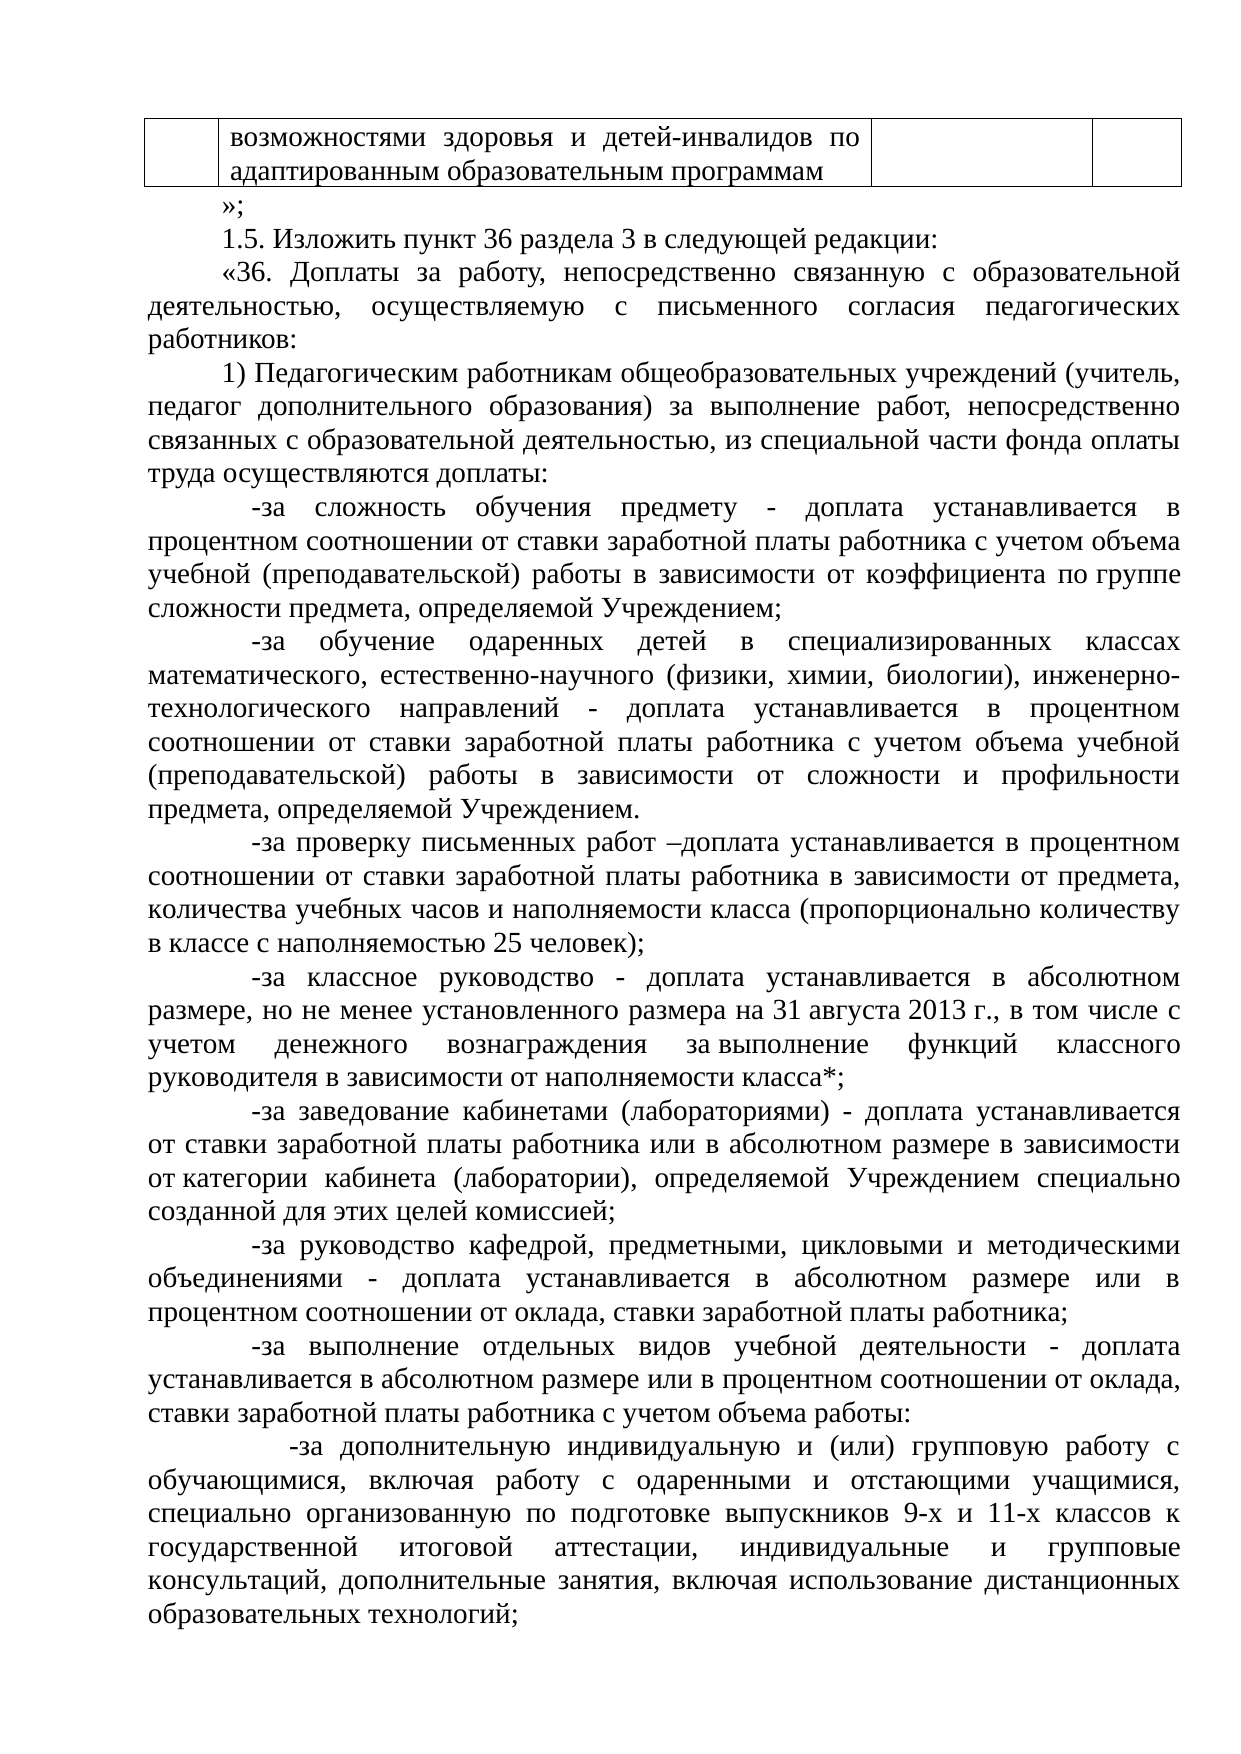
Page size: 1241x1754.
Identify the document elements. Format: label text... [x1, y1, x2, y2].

text -за проверку письменных работ –доплата устанавливается в процентном соотношении от ставки заработной платы работника в зависимости от предмета, количества учебных часов и наполняемости класса (пропорционально количеству в классе с наполняемостью 25 человек); [148, 824, 1181, 959]
text -за руководство кафедрой, предметными, цикловыми и методическими объединениями - доплата устанавливается в абсолютном размере или в процентном соотношении от оклада, ставки заработной платы работника; [148, 1227, 1181, 1328]
text -за выполнение отдельных видов учебной деятельности - доплата устанавливается в абсолютном размере или в процентном соотношении от оклада, ставки заработной платы работника с учетом объема работы: [148, 1328, 1181, 1428]
text -за сложность обучения предмету - доплата устанавливается в процентном соотношении от ставки заработной платы работника с учетом объема учебной (преподавательской) работы в зависимости от коэффициента по группе сложности предмета, определяемой Учреждением; [148, 489, 1181, 623]
text -за обучение одаренных детей в специализированных классах математического, естественно-научного (физики, химии, биологии), инженерно-технологического направлений - доплата устанавливается в процентном соотношении от ставки заработной платы работника с учетом объема учебной (преподавательской) работы в зависимости от сложности и профильности предмета, определяемой Учреждением. [148, 623, 1181, 824]
text 1.5. Изложить пункт 36 раздела 3 в следующей редакции: [148, 221, 1181, 254]
text 1) Педагогическим работникам общеобразовательных учреждений (учитель, педагог дополнительного образования) за выполнение работ, непосредственно связанных с образовательной деятельностью, из специальной части фонда оплаты труда осуществляются доплаты: [148, 355, 1181, 489]
text -за классное руководство - доплата устанавливается в абсолютном размере, но не менее установленного размера на 31 августа 2013 г., в том числе с учетом денежного вознаграждения за выполнение функций классного руководителя в зависимости от наполняемости класса*; [148, 959, 1181, 1093]
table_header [219, 119, 871, 186]
table_header 18 [145, 119, 218, 186]
table_header 20 [1093, 119, 1181, 186]
text -за дополнительную индивидуальную и (или) групповую работу с обучающимися, включая работу с одаренными и отстающими учащимися, специально организованную по подготовке выпускников 9-х и 11-х классов к государственной итоговой аттестации, индивидуальные и групповые консультаций, дополнительные занятия, включая использование дистанционных образовательных технологий; [148, 1428, 1181, 1629]
text -за заведование кабинетами (лабораториями) - доплата устанавливается от ставки заработной платы работника или в абсолютном размере в зависимости от категории кабинета (лаборатории), определяемой Учреждением специально созданной для этих целей комиссией; [148, 1093, 1181, 1227]
text «36. Доплаты за работу, непосредственно связанную с образовательной деятельностью, осуществляемую с письменного согласия педагогических работников: [148, 254, 1181, 355]
text »; [148, 187, 1181, 221]
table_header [872, 119, 1092, 186]
